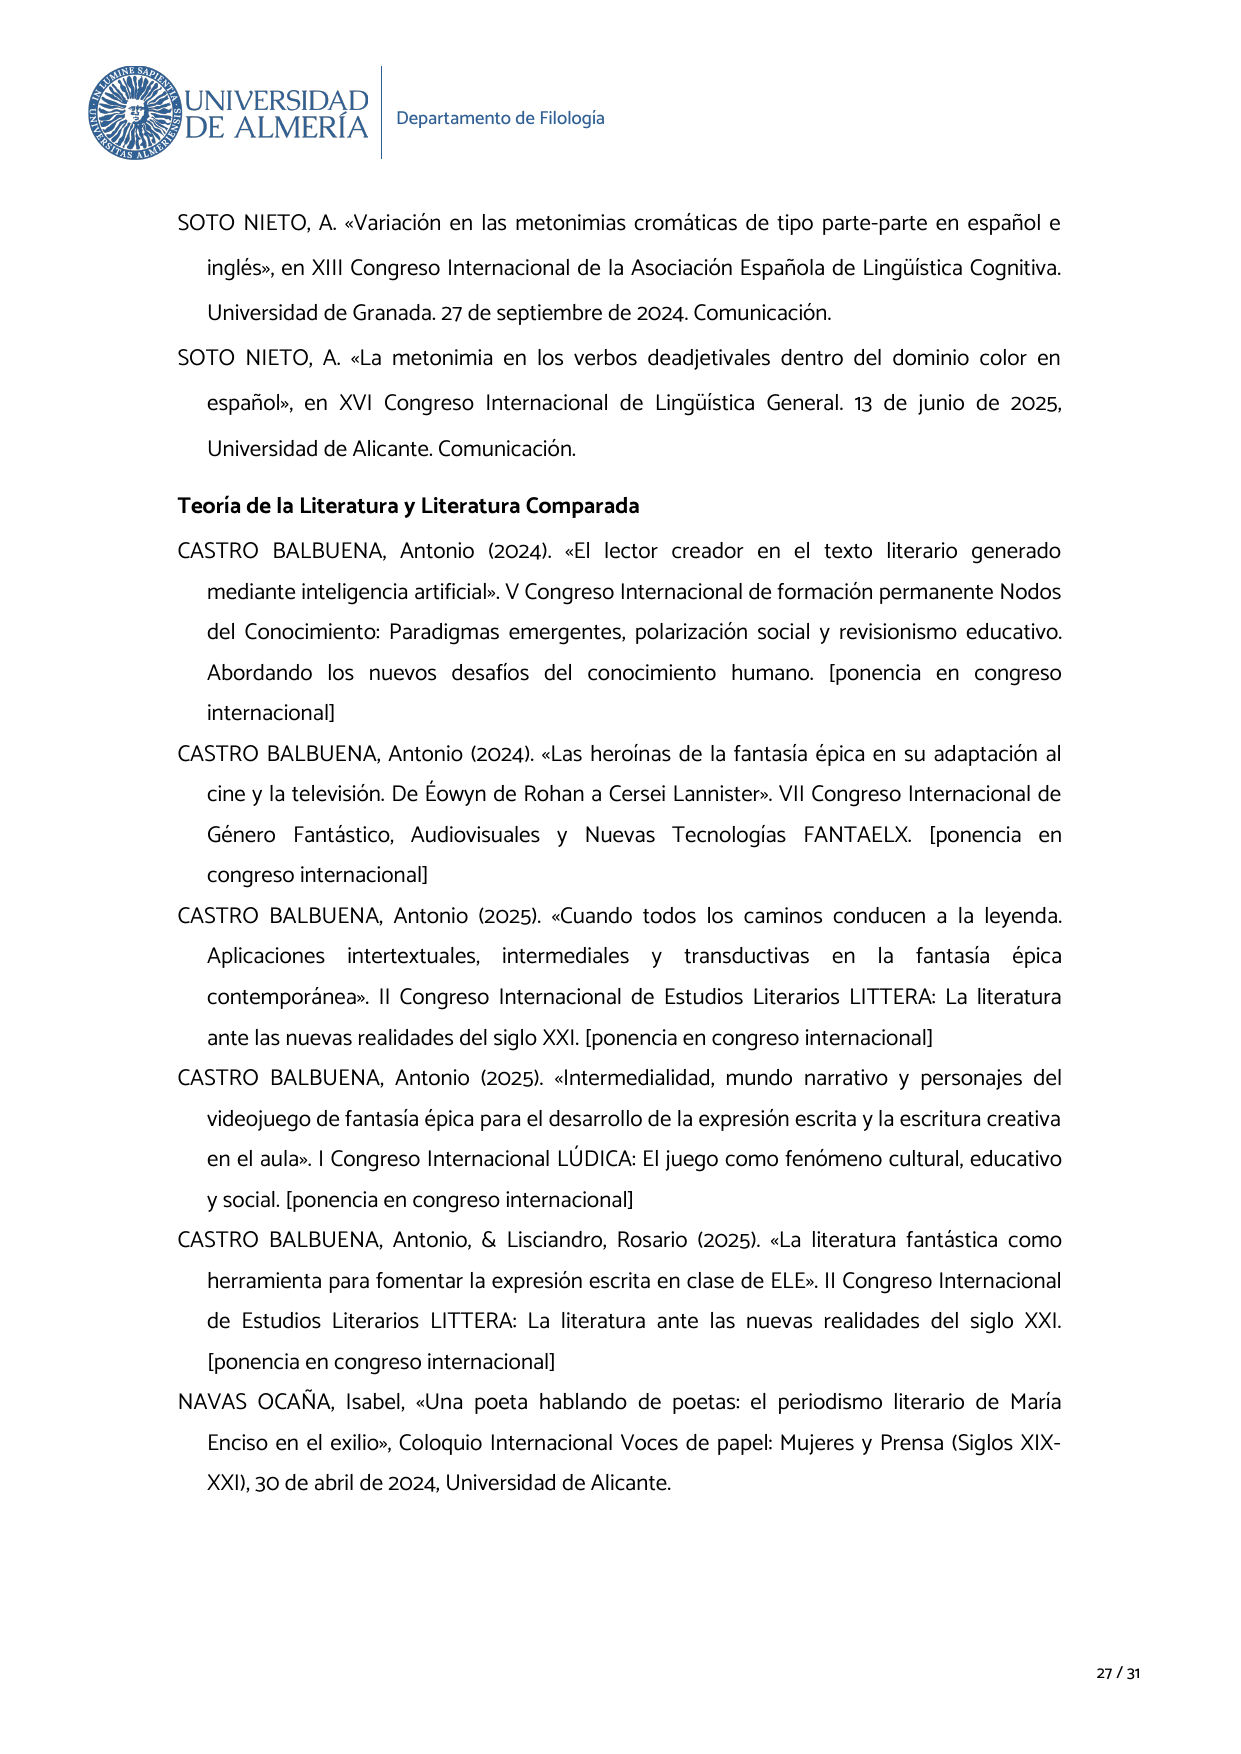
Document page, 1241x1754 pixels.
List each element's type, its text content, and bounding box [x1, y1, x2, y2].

text Teoría de la Literatura y Literatura Comparada [177, 488, 1063, 526]
text CASTRO BALBUENA, Antonio (2025). «Cuando todos los caminos conducen a la leyenda. Aplicaciones intertextuales, intermediales y transductivas en la fantasía épica contemporánea». II Congreso Internacional de Estudios Literarios LITTERA: La literatura ante las nuevas realidades del siglo XXI. [ponencia en congreso internacional] [177, 898, 1063, 1057]
text CASTRO BALBUENA, Antonio, & Lisciandro, Rosario (2025). «La literatura fantástica como herramienta para fomentar la expresión escrita en clase de ELE». II Congreso Internacional de Estudios Literarios LITTERA: La literatura ante las nuevas realidades del siglo XXI. [ponencia en congreso internacional] [177, 1222, 1063, 1381]
text CASTRO BALBUENA, Antonio (2025). «Intermedialidad, mundo narrativo y personajes del videojuego de fantasía épica para el desarrollo de la expresión escrita y la escritura creativa en el aula». I Congreso Internacional LÚDICA: El juego como fenómeno cultural, educativo y social. [ponencia en congreso internacional] [177, 1060, 1063, 1219]
text CASTRO BALBUENA, Antonio (2024). «Las heroínas de la fantasía épica en su adaptación al cine y la televisión. De Éowyn de Rohan a Cersei Lannister». VII Congreso Internacional de Género Fantástico, Audiovisuales y Nuevas Tecnologías FANTAELX. [ponencia en congreso internacional] [177, 736, 1063, 895]
text CASTRO BALBUENA, Antonio (2024). «El lector creador en el texto literario generado mediante inteligencia artificial». V Congreso Internacional de formación permanente Nodos del Conocimiento: Paradigmas emergentes, polarización social y revisionismo educativo. Abordando los nuevos desafíos del conocimiento humano. [ponencia en congreso internacional] [177, 533, 1063, 733]
text SOTO NIETO, A. «Variación en las metonimias cromáticas de tipo parte-parte en español e inglés», en XIII Congreso Internacional de la Asociación Española de Lingüística Cognitiva. Universidad de Granada. 27 de septiembre de 2024. Comunicación. [177, 205, 1063, 333]
text NAVAS OCAÑA, Isabel, «Una poeta hablando de poetas: el periodismo literario de María Enciso en el exilio», Coloquio Internacional Voces de papel: Mujeres y Prensa (Siglos XIX-XXI), 30 de abril de 2024, Universidad de Alicante. [177, 1384, 1063, 1503]
text SOTO NIETO, A. «La metonimia en los verbos deadjetivales dentro del dominio color en español», en XVI Congreso Internacional de Lingüística General. 13 de junio de 2025, Universidad de Alicante. Comunicación. [177, 341, 1063, 468]
picture [88, 66, 368, 160]
